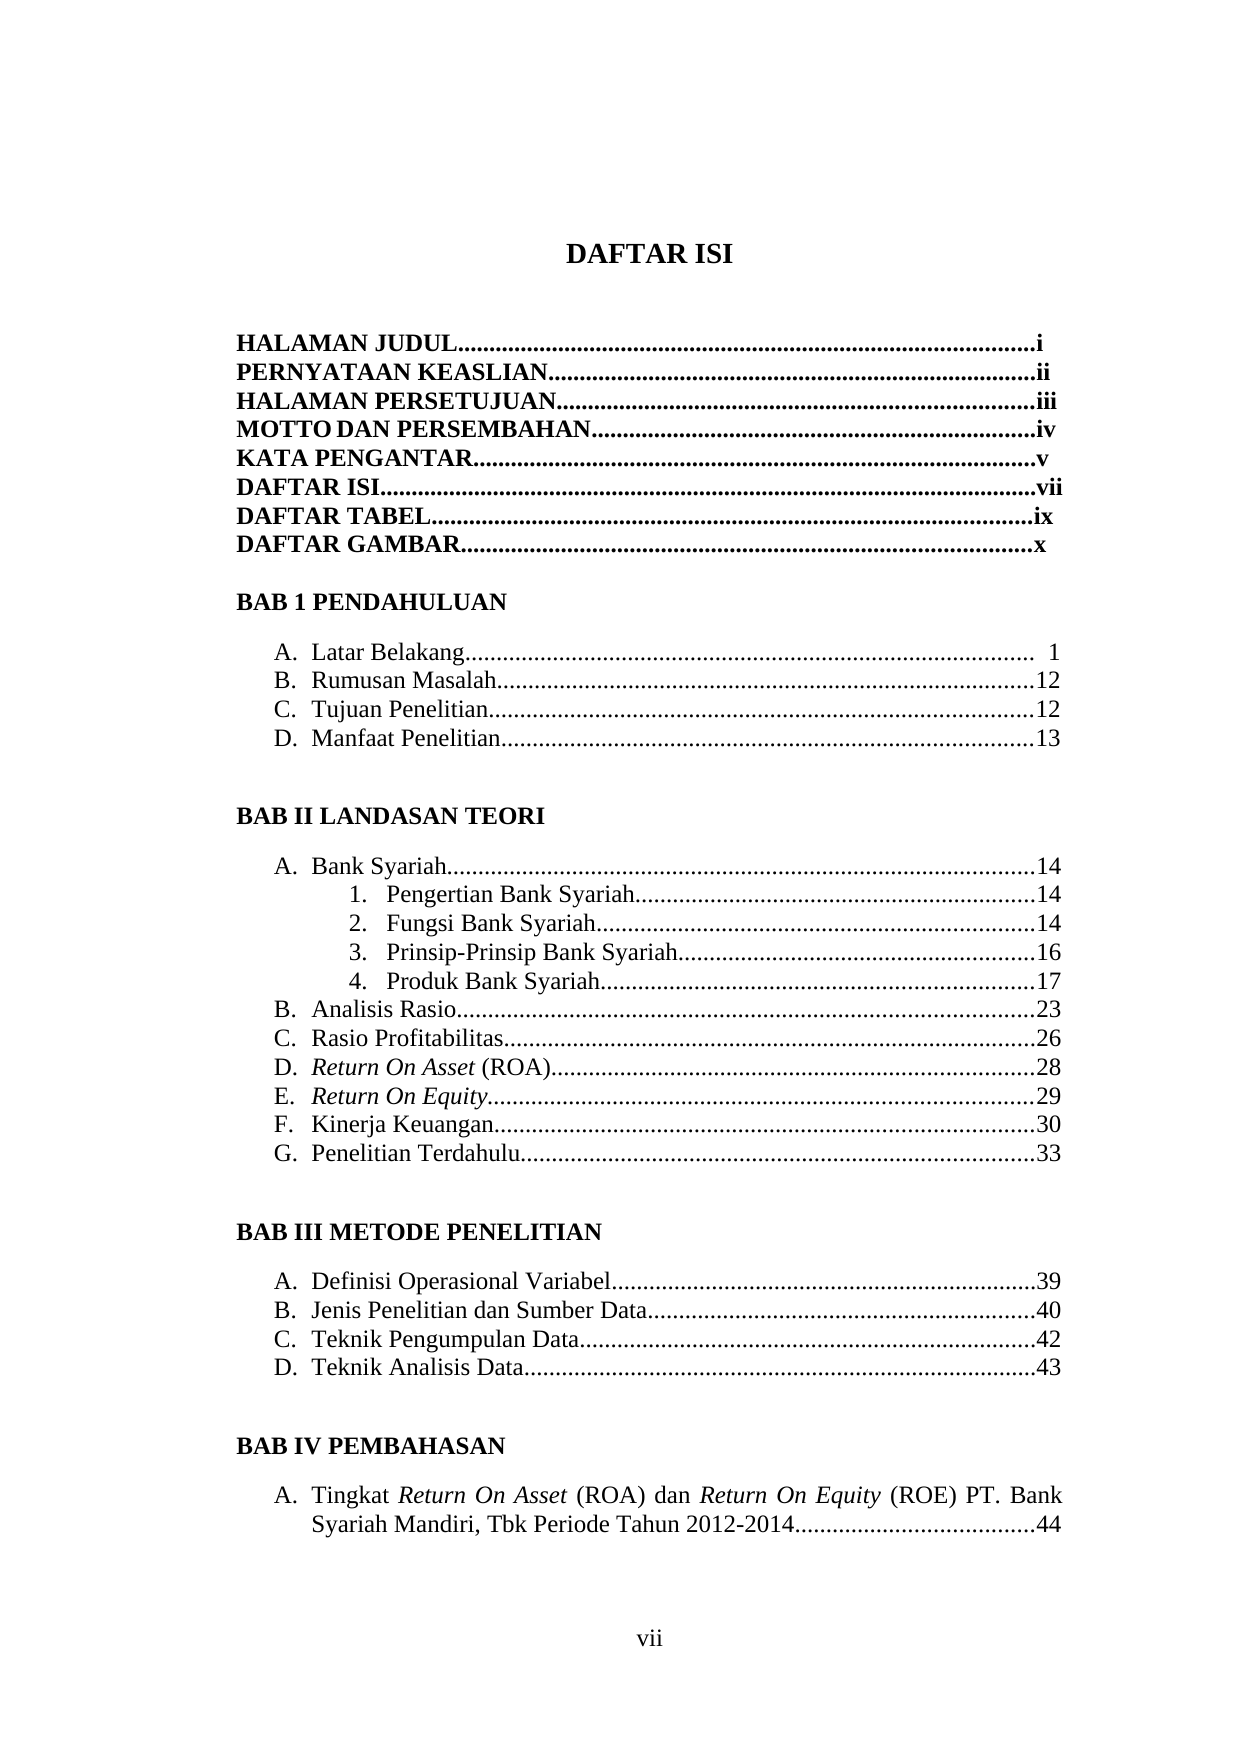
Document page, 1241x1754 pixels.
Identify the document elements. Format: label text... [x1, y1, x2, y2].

text DAFTAR ISI [236, 236, 1063, 270]
list Latar Belakang 1 [274, 637, 1063, 665]
list Produk Bank Syariah 17 [349, 966, 1063, 994]
text MOTTO DAN PERSEMBAHAN iv [236, 414, 1063, 443]
list Tingkat Return On Asset (ROA) dan Return On Equity (ROE) PT. Bank Syariah Mandiri, Tbk Periode Tahun 2012-2014 44 [274, 1480, 1063, 1538]
list Pengertian Bank Syariah 14 [349, 879, 1063, 908]
list Teknik Pengumpulan Data 42 [274, 1324, 1063, 1352]
text HALAMAN PERSETUJUAN iii [236, 386, 1063, 414]
text BAB III METODE PENELITIAN [236, 1217, 1063, 1245]
list Tujuan Penelitian 12 [274, 694, 1063, 723]
list Jenis Penelitian dan Sumber Data 40 [274, 1295, 1063, 1324]
list Rumusan Masalah 12 [274, 665, 1063, 694]
list Fungsi Bank Syariah 14 [349, 908, 1063, 937]
text DAFTAR TABEL ix [236, 501, 1078, 529]
text BAB 1 PENDAHULUAN [236, 587, 1063, 616]
list Kinerja Keuangan 30 [274, 1109, 1063, 1138]
text DAFTAR GAMBAR x [236, 529, 1078, 558]
list Teknik Analisis Data 43 [274, 1352, 1063, 1381]
text DAFTAR ISI vii [236, 472, 1063, 501]
text HALAMAN JUDUL i [236, 328, 1063, 357]
list Manfaat Penelitian 13 [274, 723, 1063, 752]
text KATA PENGANTAR v [236, 443, 1063, 472]
list Rasio Profitabilitas 26 [274, 1023, 1063, 1052]
text BAB IV PEMBAHASAN [236, 1431, 1063, 1459]
list Bank Syariah 14 [274, 851, 1063, 879]
text PERNYATAAN KEASLIAN ii [236, 357, 1063, 386]
list Prinsip-Prinsip Bank Syariah 16 [349, 937, 1063, 966]
list Return On Equity 29 [274, 1081, 1063, 1109]
list Return On Asset (ROA) 28 [274, 1052, 1063, 1081]
list Definisi Operasional Variabel 39 [274, 1266, 1063, 1295]
text BAB II LANDASAN TEORI [236, 801, 1063, 830]
list Analisis Rasio 23 [274, 994, 1063, 1023]
list Penelitian Terdahulu 33 [274, 1138, 1063, 1167]
